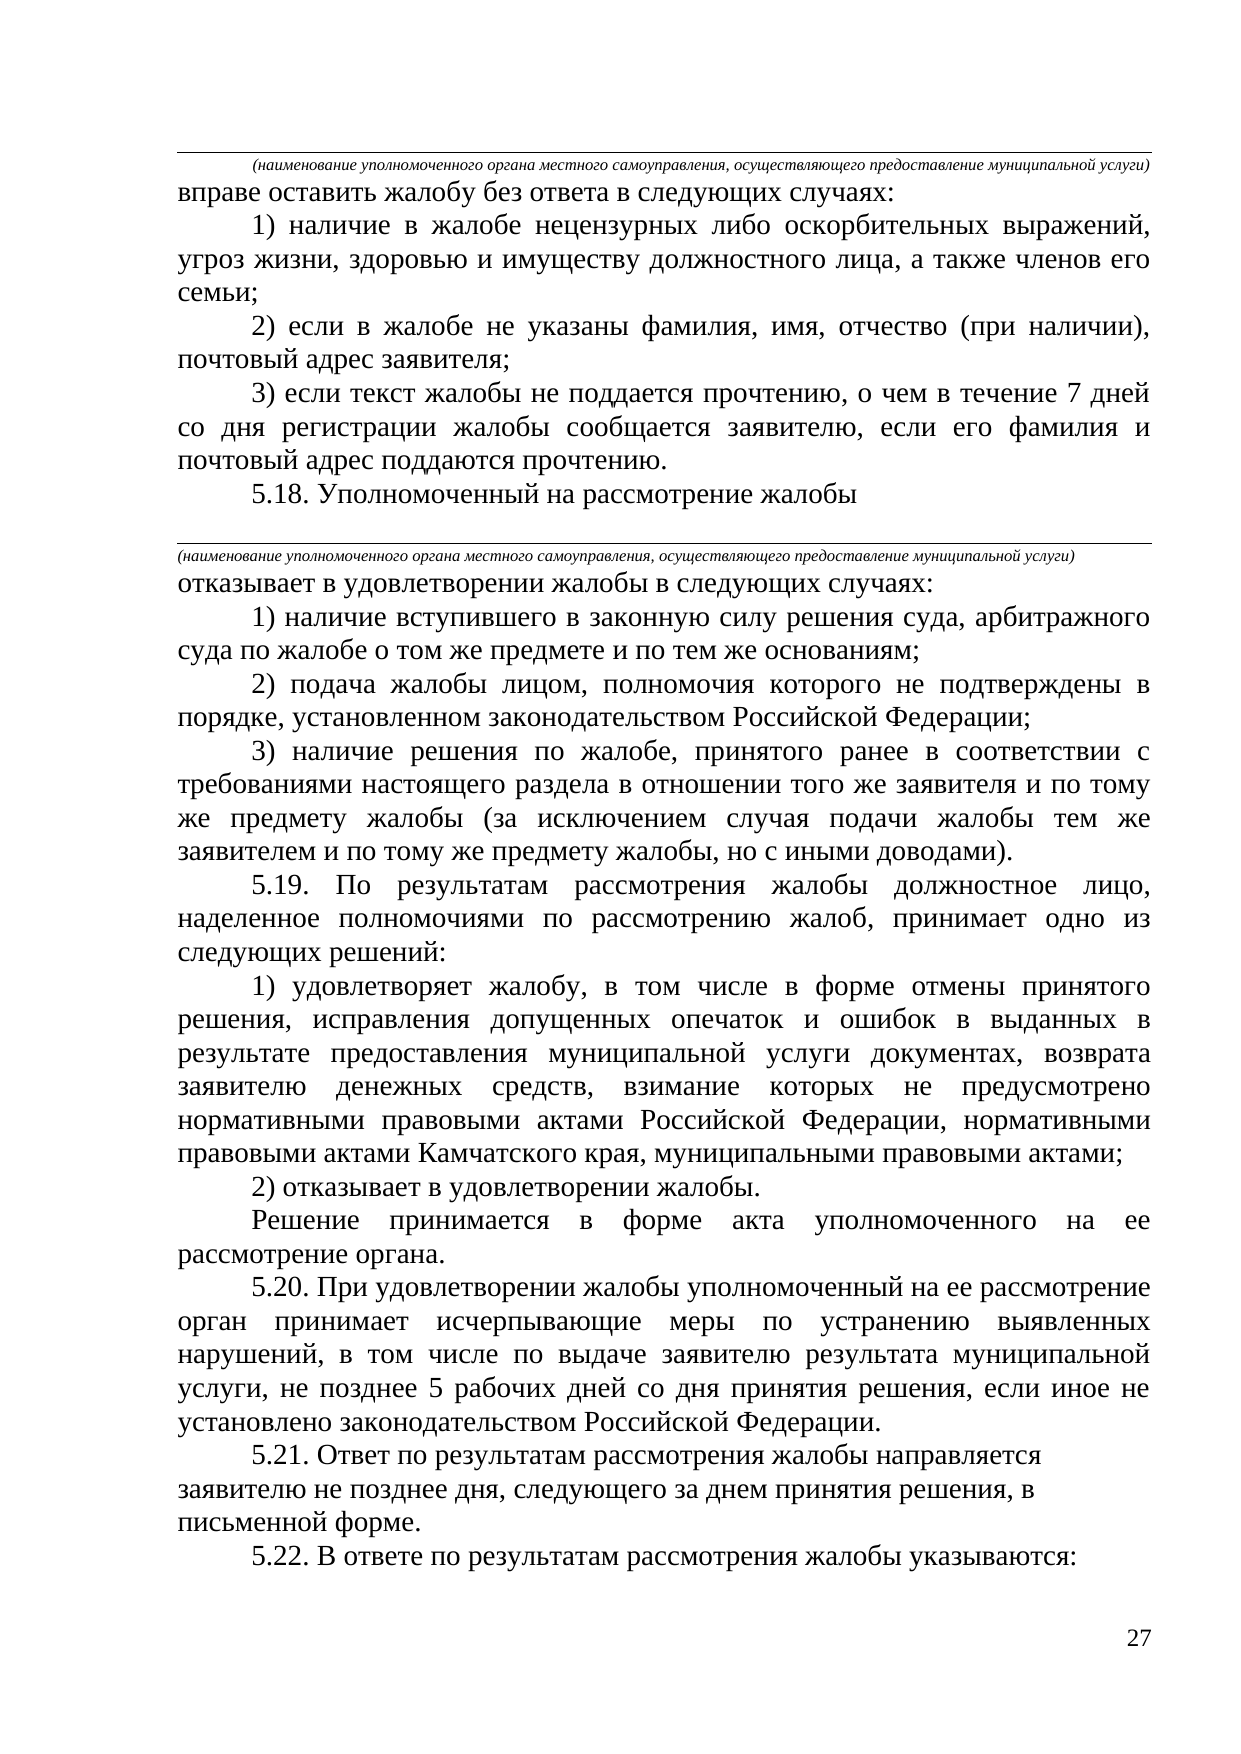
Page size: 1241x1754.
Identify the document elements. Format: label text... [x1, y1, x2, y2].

text Решение принимается в форме акта уполномоченного на ее рассмотрение органа. [177, 1202, 1152, 1269]
text 1) наличие в жалобе нецензурных либо оскорбительных выражений, угроз жизни, здоровью и имуществу должностного лица, а также членов его семьи; [177, 207, 1152, 308]
text вправе оставить жалобу без ответа в следующих случаях: [177, 174, 1152, 207]
text 1) наличие вступившего в законную силу решения суда, арбитражного суда по жалобе о том же предмете и по тем же основаниям; [177, 599, 1152, 666]
text (наименование уполномоченного органа местного самоуправления, осуществляющего предоставление муниципальной услуги) [177, 153, 1152, 174]
text 5.20. При удовлетворении жалобы уполномоченный на ее рассмотрение орган принимает исчерпывающие меры по устранению выявленных нарушений, в том числе по выдаче заявителю результата муниципальной услуги, не позднее 5 рабочих дней со дня принятия решения, если иное не установлено законодательством Российской Федерации. [177, 1269, 1152, 1437]
text 2) отказывает в удовлетворении жалобы. [177, 1169, 1152, 1202]
text 3) если текст жалобы не поддается прочтению, о чем в течение 7 дней со дня регистрации жалобы сообщается заявителю, если его фамилия и почтовый адрес поддаются прочтению. [177, 375, 1152, 476]
text 3) наличие решения по жалобе, принятого ранее в соответствии с требованиями настоящего раздела в отношении того же заявителя и по тому же предмету жалобы (за исключением случая подачи жалобы тем же заявителем и по тому же предмету жалобы, но с иными доводами). [177, 733, 1152, 867]
text 5.22. В ответе по результатам рассмотрения жалобы указываются: [177, 1538, 1152, 1571]
text (наименование уполномоченного органа местного самоуправления, осуществляющего предоставление муниципальной услуги) [177, 544, 1152, 565]
text 5.18. Уполномоченный на рассмотрение жалобы [177, 476, 1152, 509]
text 2) если в жалобе не указаны фамилия, имя, отчество (при наличии), почтовый адрес заявителя; [177, 308, 1152, 375]
text 2) подача жалобы лицом, полномочия которого не подтверждены в порядке, установленном законодательством Российской Федерации; [177, 666, 1152, 733]
text 5.21. Ответ по результатам рассмотрения жалобы направляется заявителю не позднее дня, следующего за днем принятия решения, в письменной форме. [177, 1437, 1152, 1538]
text отказывает в удовлетворении жалобы в следующих случаях: [177, 565, 1152, 599]
text 1) удовлетворяет жалобу, в том числе в форме отмены принятого решения, исправления допущенных опечаток и ошибок в выданных в результате предоставления муниципальной услуги документах, возврата заявителю денежных средств, взимание которых не предусмотрено нормативными правовыми актами Российской Федерации, нормативными правовыми актами Камчатского края, муниципальными правовыми актами; [177, 968, 1152, 1169]
text 5.19. По результатам рассмотрения жалобы должностное лицо, наделенное полномочиями по рассмотрению жалоб, принимает одно из следующих решений: [177, 867, 1152, 968]
